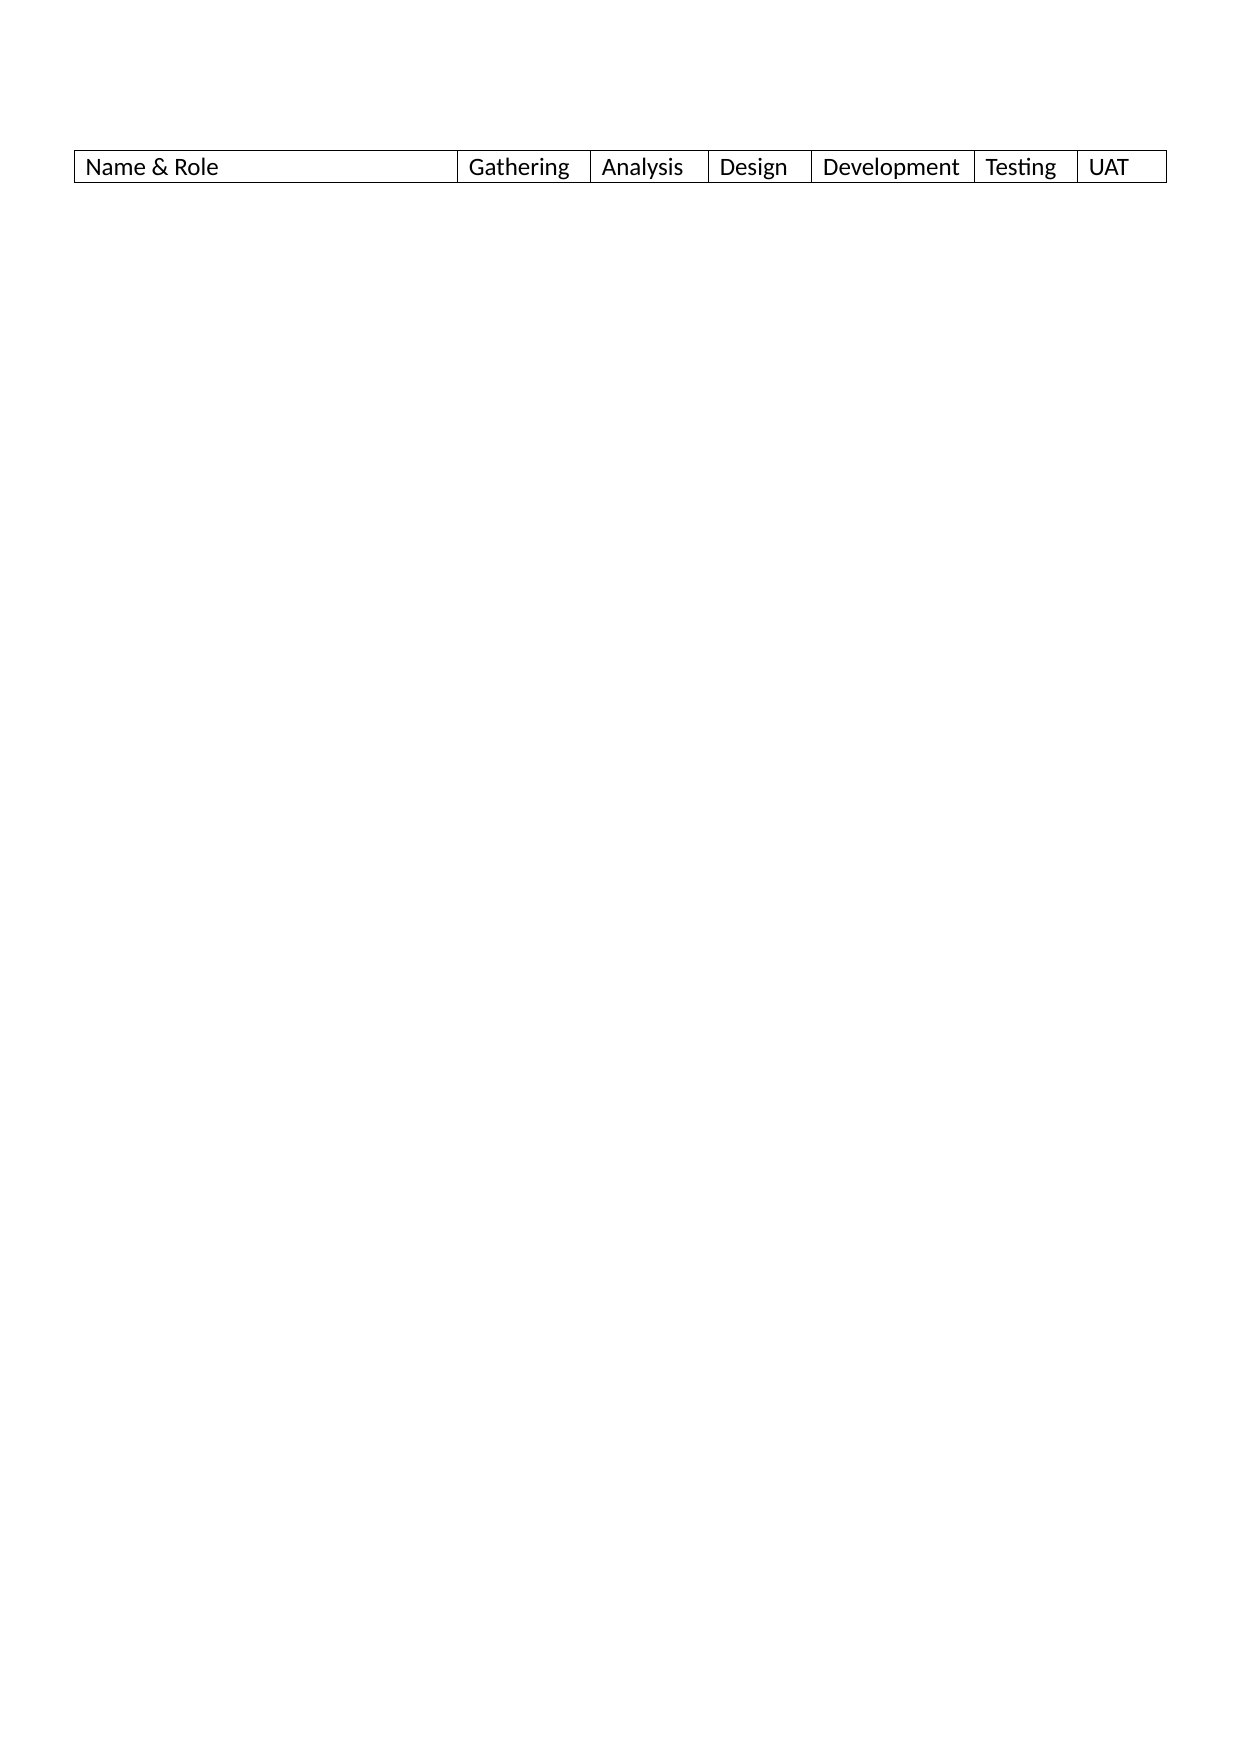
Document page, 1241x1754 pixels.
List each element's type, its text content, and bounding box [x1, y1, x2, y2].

table_header UAT [1078, 151, 1166, 182]
table_header Development [812, 151, 974, 182]
table_header Analysis [591, 151, 708, 182]
table_header Gathering [458, 151, 590, 182]
table_header Name & Role [75, 151, 457, 182]
table_header Testing [975, 151, 1077, 182]
table_header Design [709, 151, 811, 182]
